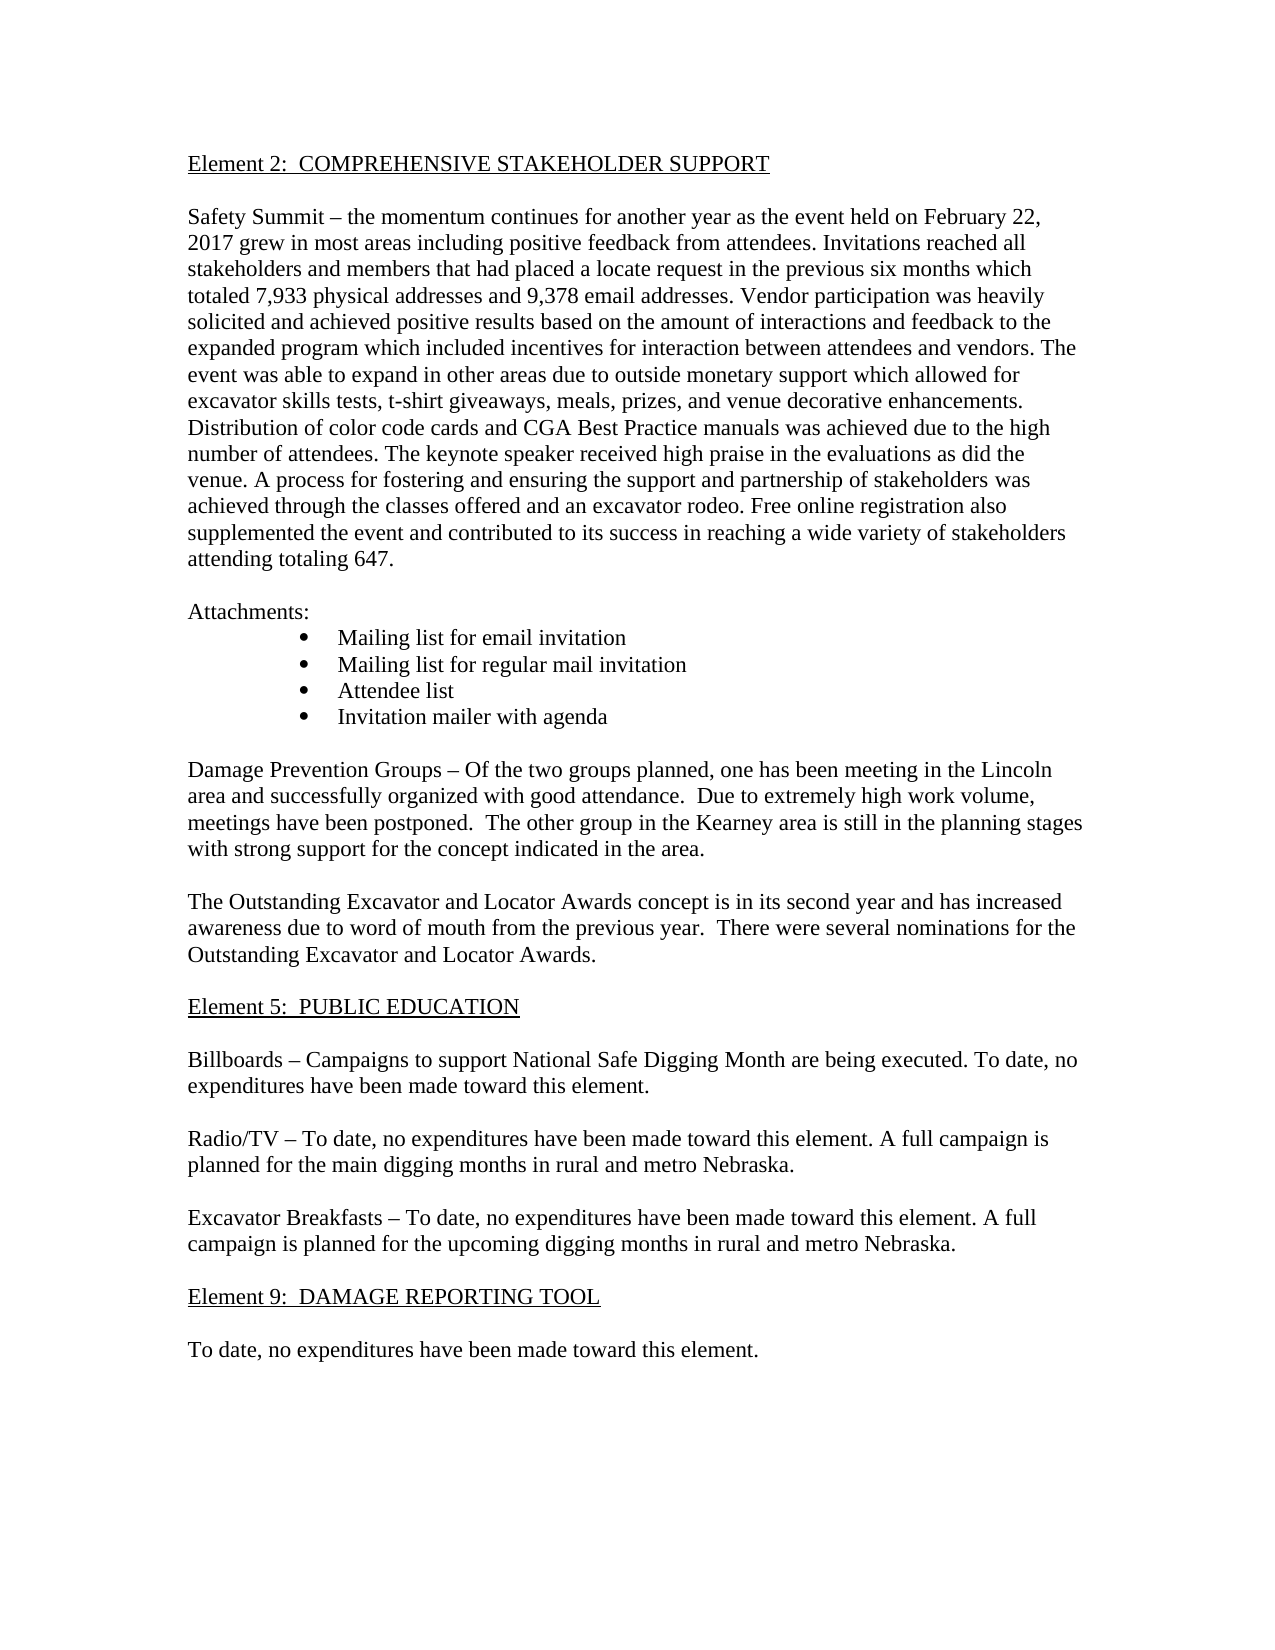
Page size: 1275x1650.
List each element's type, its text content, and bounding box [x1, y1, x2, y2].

text To date, no expenditures have been made toward this element. [187, 1336, 1087, 1362]
text Excavator Breakfasts – To date, no expenditures have been made toward this element. A full campaign is planned for the upcoming digging months in rural and metro Nebraska. [187, 1204, 1087, 1257]
text The Outstanding Excavator and Locator Awards concept is in its second year and has increased awareness due to word of mouth from the previous year. There were several nominations for the Outstanding Excavator and Locator Awards. [187, 888, 1087, 967]
text Attachments: [187, 598, 1087, 624]
list Mailing list for regular mail invitation [300, 651, 1087, 677]
text Element 2: COMPREHENSIVE STAKEHOLDER SUPPORT [187, 150, 1087, 176]
text Element 9: DAMAGE REPORTING TOOL [187, 1283, 1087, 1309]
text Safety Summit – the momentum continues for another year as the event held on February 22, 2017 grew in most areas including positive feedback from attendees. Invitations reached all stakeholders and members that had placed a locate request in the previous six months which totaled 7,933 physical addresses and 9,378 email addresses. Vendor participation was heavily solicited and achieved positive results based on the amount of interactions and feedback to the expanded program which included incentives for interaction between attendees and vendors. The event was able to expand in other areas due to outside monetary support which allowed for excavator skills tests, t-shirt giveaways, meals, prizes, and venue decorative enhancements. Distribution of color code cards and CGA Best Practice manuals was achieved due to the high number of attendees. The keynote speaker received high praise in the evaluations as did the venue. A process for fostering and ensuring the support and partnership of stakeholders was achieved through the classes offered and an excavator rodeo. Free online registration also supplemented the event and contributed to its success in reaching a wide variety of stakeholders attending totaling 647. [187, 203, 1087, 572]
list Invitation mailer with agenda [300, 703, 1087, 730]
list Mailing list for email invitation [300, 624, 1087, 651]
text Element 5: PUBLIC EDUCATION [187, 993, 1087, 1020]
text Radio/TV – To date, no expenditures have been made toward this element. A full campaign is planned for the main digging months in rural and metro Nebraska. [187, 1125, 1087, 1178]
list Attendee list [300, 677, 1087, 703]
text Billboards – Campaigns to support National Safe Digging Month are being executed. To date, no expenditures have been made toward this element. [187, 1046, 1087, 1099]
text Damage Prevention Groups – Of the two groups planned, one has been meeting in the Lincoln area and successfully organized with good attendance. Due to extremely high work volume, meetings have been postponed. The other group in the Kearney area is still in the planning stages with strong support for the concept indicated in the area. [187, 756, 1087, 862]
